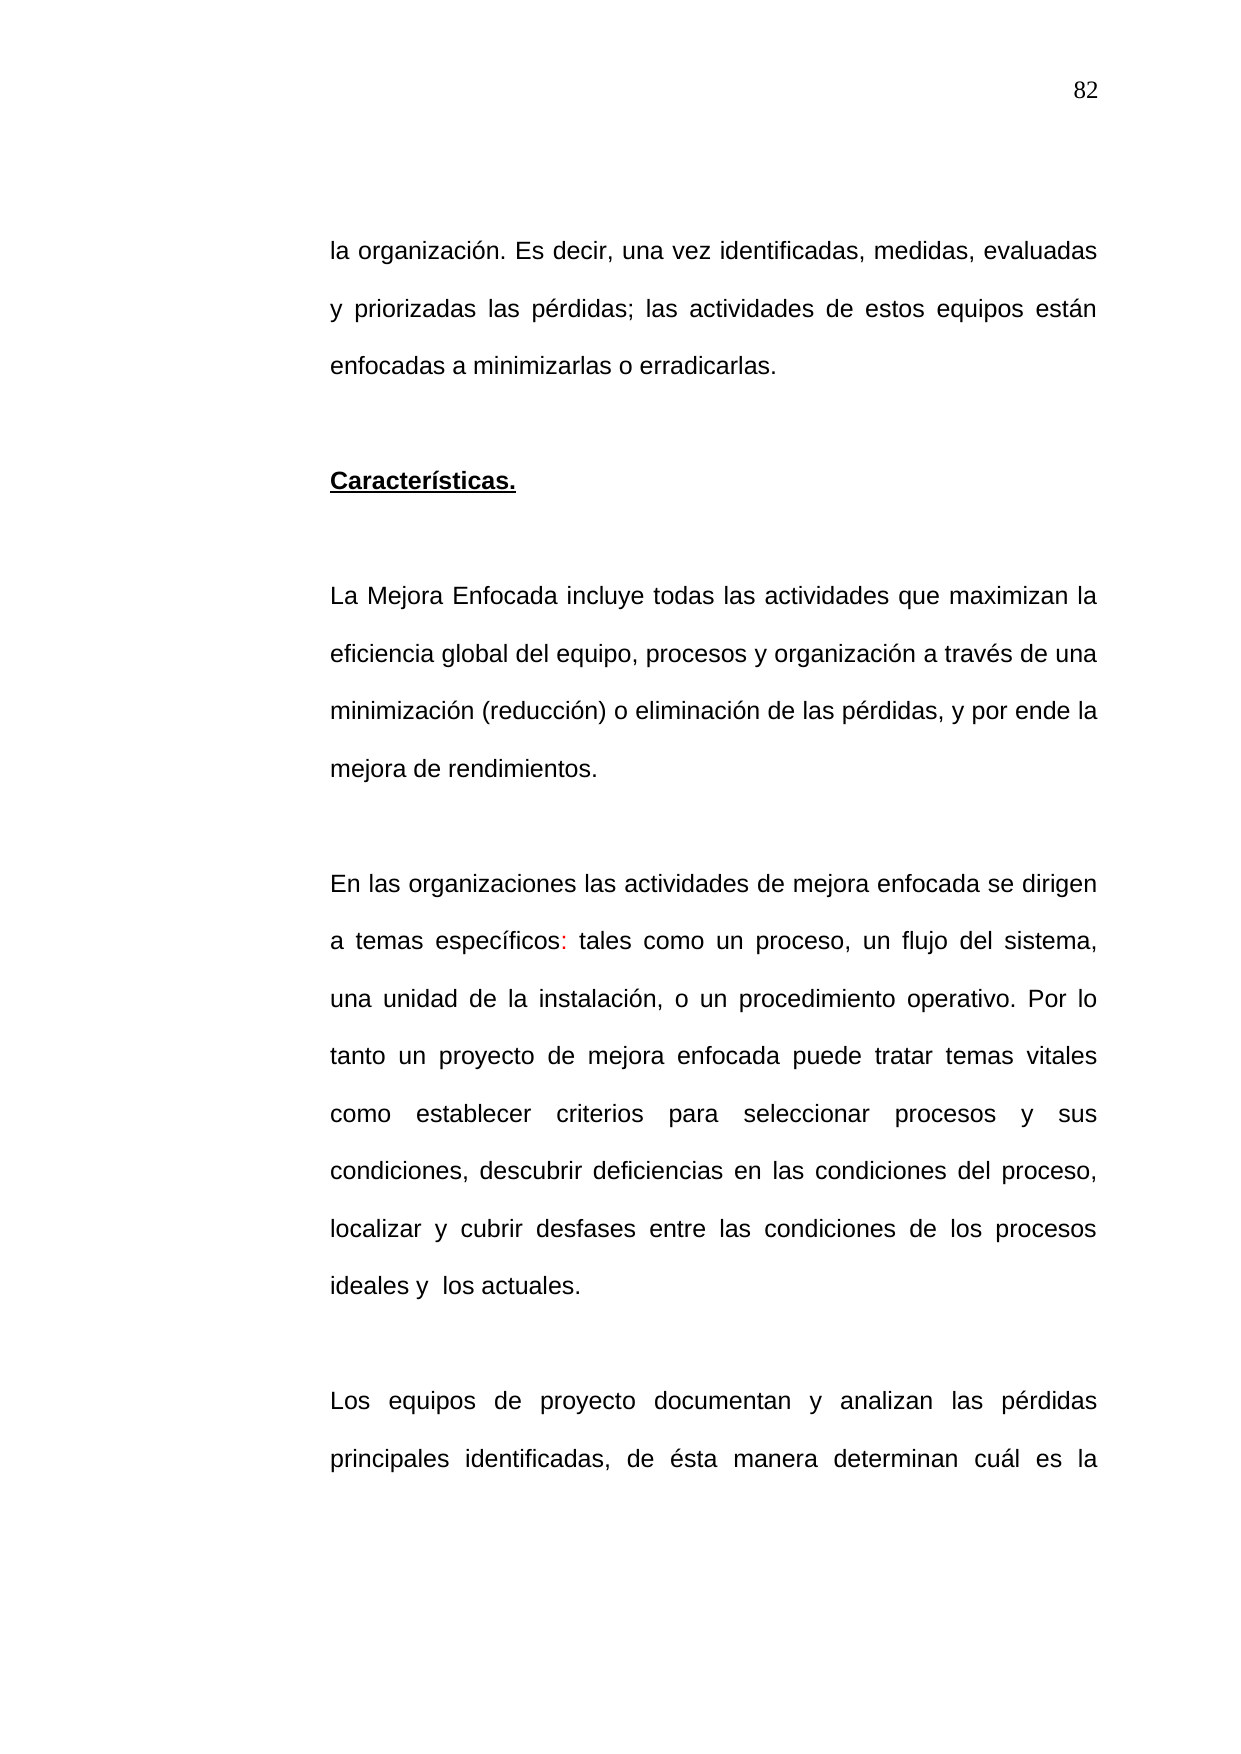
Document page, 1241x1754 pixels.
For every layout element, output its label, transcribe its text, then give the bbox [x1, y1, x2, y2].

text Características. [330, 466, 1098, 495]
text En las organizaciones las actividades de mejora enfocada se dirigen a temas específicos: tales como un proceso, un flujo del sistema, una unidad de la instalación, o un procedimiento operativo. Por lo tanto un proyecto de mejora enfocada puede tratar temas vitales como establecer criterios para seleccionar procesos y sus condiciones, descubrir deficiencias en las condiciones del proceso, localizar y cubrir desfases entre las condiciones de los procesos ideales y los actuales. [330, 869, 1098, 1300]
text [330, 236, 1098, 380]
text La Mejora Enfocada incluye todas las actividades que maximizan la eficiencia global del equipo, procesos y organización a través de una minimización (reducción) o eliminación de las pérdidas, y por ende la mejora de rendimientos. [330, 581, 1098, 782]
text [330, 1386, 1098, 1472]
